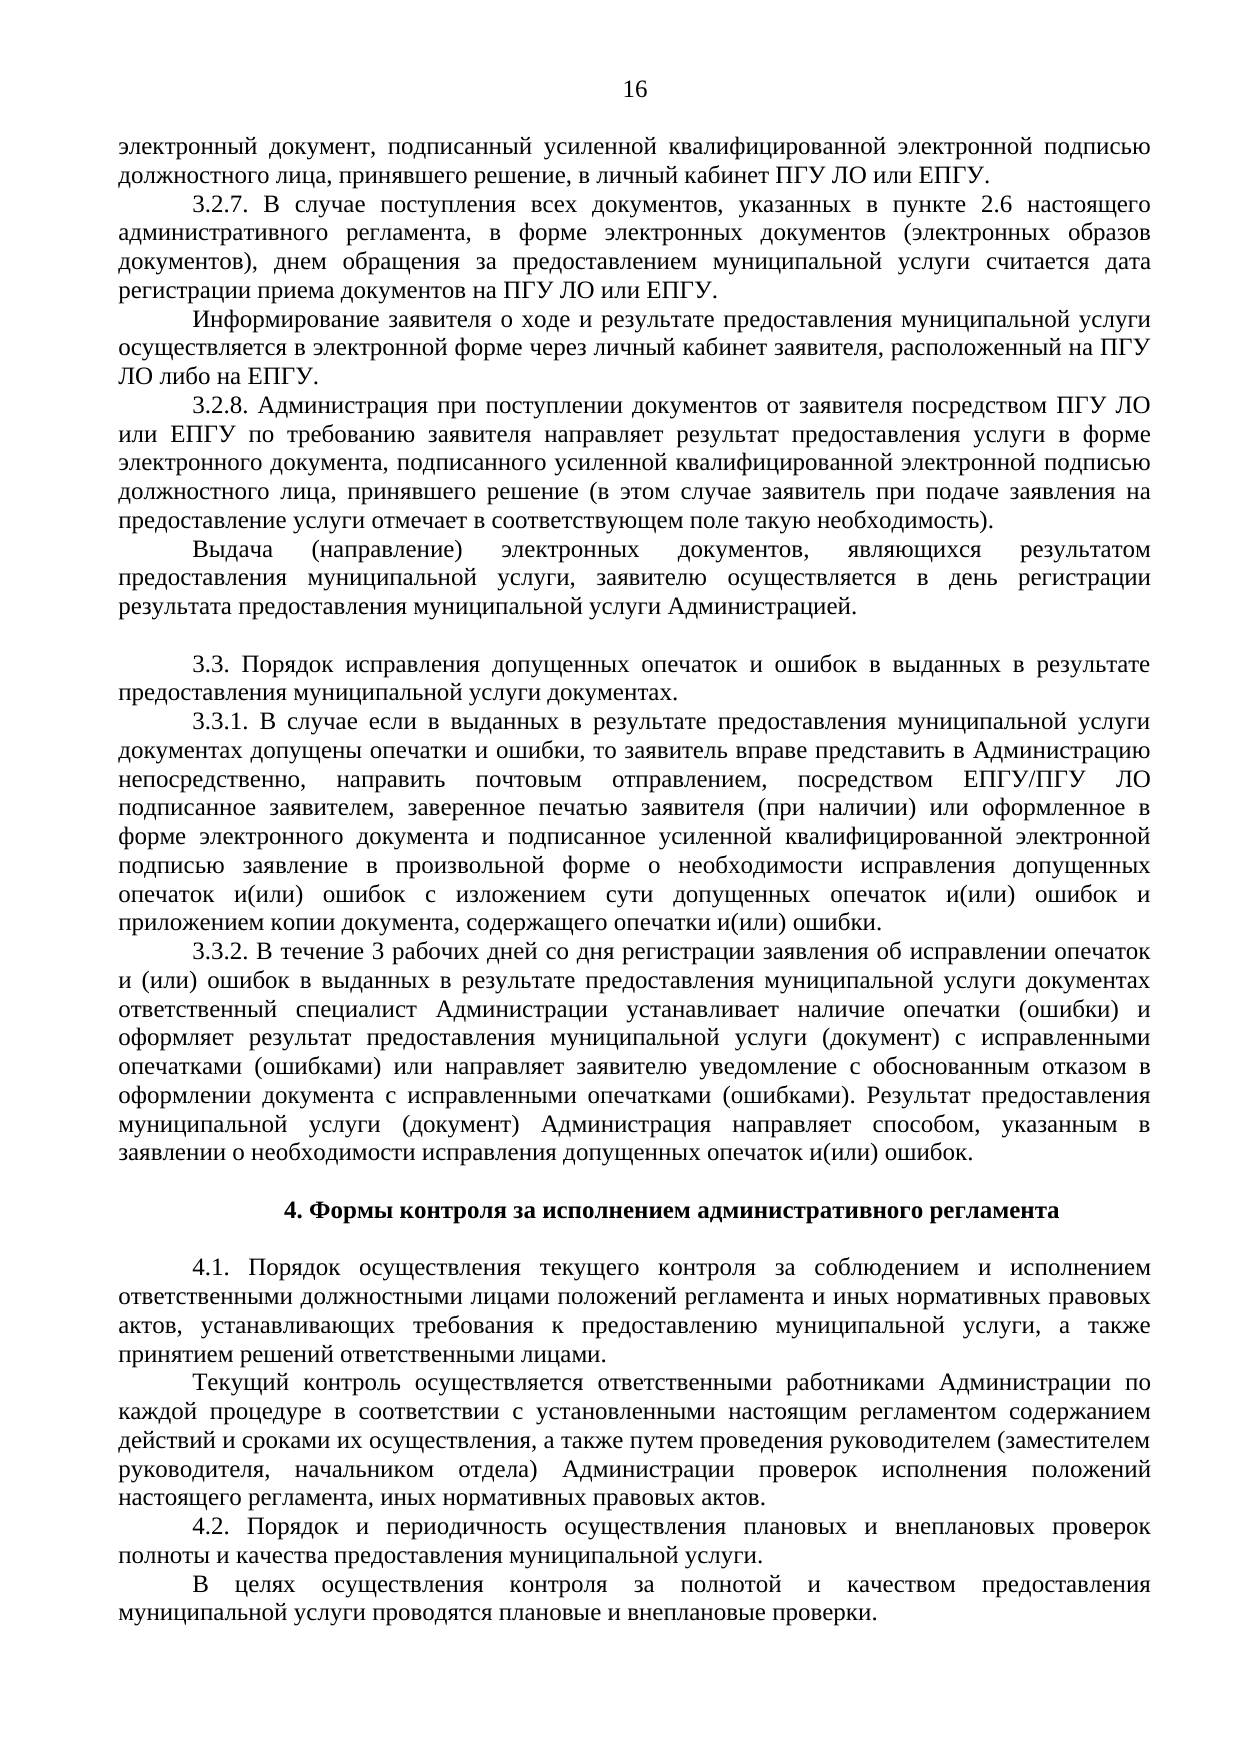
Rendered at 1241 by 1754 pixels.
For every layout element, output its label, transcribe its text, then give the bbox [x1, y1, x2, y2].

text Выдача (направление) электронных документов, являющихся результатом предоставления муниципальной услуги, заявителю осуществляется в день регистрации результата предоставления муниципальной услуги Администрацией. [118, 534, 1152, 620]
text 3.3.1. В случае если в выданных в результате предоставления муниципальной услуги документах допущены опечатки и ошибки, то заявитель вправе представить в Администрацию непосредственно, направить почтовым отправлением, посредством ЕПГУ/ПГУ ЛО подписанное заявителем, заверенное печатью заявителя (при наличии) или оформленное в форме электронного документа и подписанное усиленной квалифицированной электронной подписью заявление в произвольной форме о необходимости исправления допущенных опечаток и(или) ошибок с изложением сути допущенных опечаток и(или) ошибок и приложением копии документа, содержащего опечатки и(или) ошибки. [118, 706, 1152, 936]
text 4.1. Порядок осуществления текущего контроля за соблюдением и исполнением ответственными должностными лицами положений регламента и иных нормативных правовых актов, устанавливающих требования к предоставлению муниципальной услуги, а также принятием решений ответственными лицами. [118, 1252, 1152, 1367]
text 3.3.2. В течение 3 рабочих дней со дня регистрации заявления об исправлении опечаток и (или) ошибок в выданных в результате предоставления муниципальной услуги документах ответственный специалист Администрации устанавливает наличие опечатки (ошибки) и оформляет результат предоставления муниципальной услуги (документ) с исправленными опечатками (ошибками) или направляет заявителю уведомление с обоснованным отказом в оформлении документа с исправленными опечатками (ошибками). Результат предоставления муниципальной услуги (документ) Администрация направляет способом, указанным в заявлении о необходимости исправления допущенных опечаток и(или) ошибок. [118, 936, 1152, 1166]
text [118, 131, 1152, 189]
text 3.2.8. Администрация при поступлении документов от заявителя посредством ПГУ ЛО или ЕПГУ по требованию заявителя направляет результат предоставления услуги в форме электронного документа, подписанного усиленной квалифицированной электронной подписью должностного лица, принявшего решение (в этом случае заявитель при подаче заявления на предоставление услуги отмечает в соответствующем поле такую необходимость). [118, 390, 1152, 534]
text 4.2. Порядок и периодичность осуществления плановых и внеплановых проверок полноты и качества предоставления муниципальной услуги. [118, 1511, 1152, 1569]
text Информирование заявителя о ходе и результате предоставления муниципальной услуги осуществляется в электронной форме через личный кабинет заявителя, расположенный на ПГУ ЛО либо на ЕПГУ. [118, 304, 1152, 390]
text 4. Формы контроля за исполнением административного регламента [118, 1195, 1152, 1224]
text В целях осуществления контроля за полнотой и качеством предоставления муниципальной услуги проводятся плановые и внеплановые проверки. [118, 1569, 1152, 1626]
text 3.3. Порядок исправления допущенных опечаток и ошибок в выданных в результате предоставления муниципальной услуги документах. [118, 649, 1152, 706]
text 3.2.7. В случае поступления всех документов, указанных в пункте 2.6 настоящего административного регламента, в форме электронных документов (электронных образов документов), днем обращения за предоставлением муниципальной услуги считается дата регистрации приема документов на ПГУ ЛО или ЕПГУ. [118, 189, 1152, 304]
text Текущий контроль осуществляется ответственными работниками Администрации по каждой процедуре в соответствии с установленными настоящим регламентом содержанием действий и сроками их осуществления, а также путем проведения руководителем (заместителем руководителя, начальником отдела) Администрации проверок исполнения положений настоящего регламента, иных нормативных правовых актов. [118, 1367, 1152, 1511]
